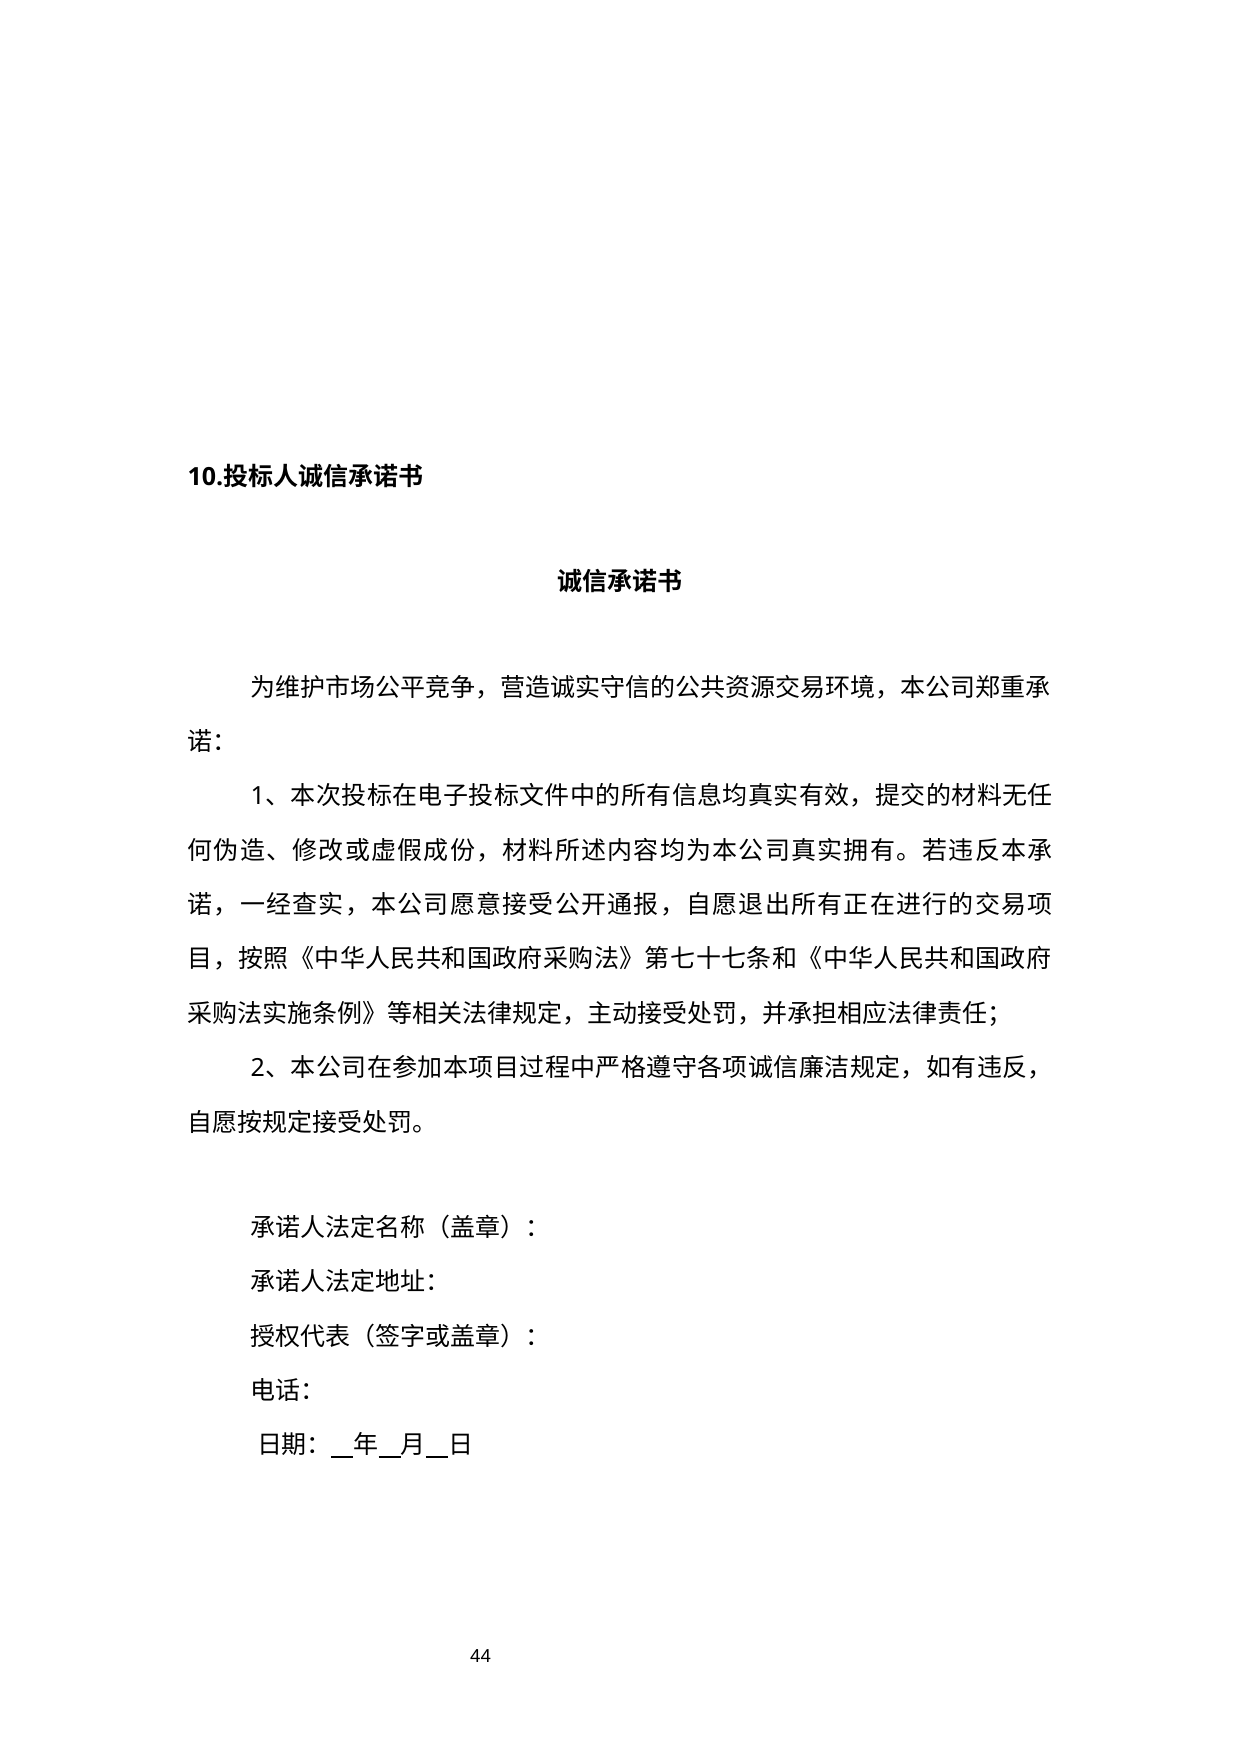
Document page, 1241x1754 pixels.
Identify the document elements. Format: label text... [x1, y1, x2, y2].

text 电话： [187, 1371, 1053, 1407]
text 授权代表（签字或盖章）： [187, 1316, 1053, 1352]
text 承诺人法定名称（盖章）： [187, 1207, 1053, 1244]
text 1、本次投标在电子投标文件中的所有信息均真实有效，提交的材料无任何伪造、修改或虚假成份，材料所述内容均为本公司真实拥有。若违反本承诺，一经查实，本公司愿意接受公开通报，自愿退出所有正在进行的交易项目，按照《中华人民共和国政府采购法》第七十七条和《中华人民共和国政府采购法实施条例》等相关法律规定，主动接受处罚，并承担相应法律责任； [187, 776, 1053, 1029]
text 2、本公司在参加本项目过程中严格遵守各项诚信廉洁规定，如有违反，自愿按规定接受处罚。 [187, 1048, 1053, 1138]
text 诚信承诺书 [187, 562, 1053, 598]
text 日期： 年 月 日 [187, 1425, 1053, 1461]
text 为维护市场公平竞争，营造诚实守信的公共资源交易环境，本公司郑重承诺： [187, 667, 1053, 758]
text 10.投标人诚信承诺书 [187, 456, 1053, 492]
text 承诺人法定地址： [187, 1262, 1053, 1298]
